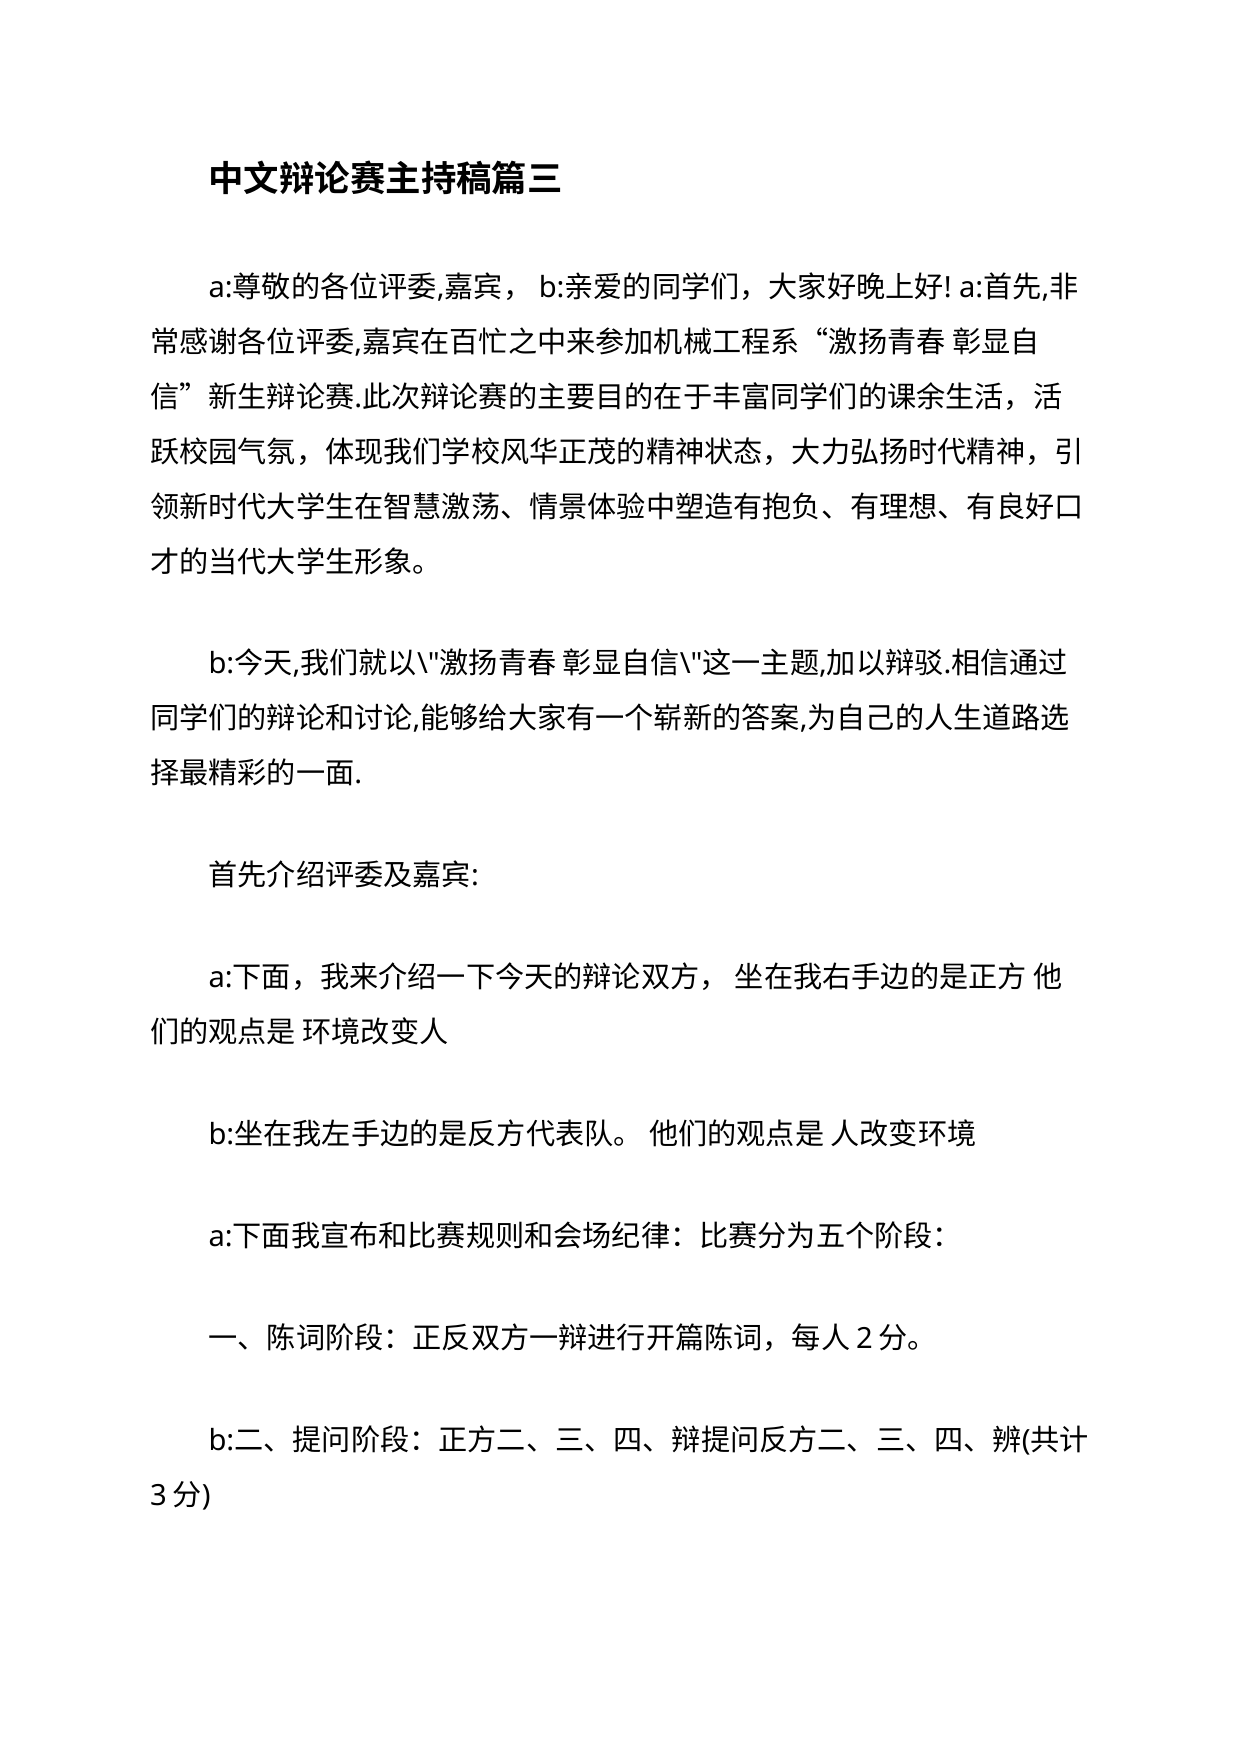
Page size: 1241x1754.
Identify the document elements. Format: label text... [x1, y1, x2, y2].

text b:坐在我左手边的是反方代表队。 他们的观点是 人改变环境 [150, 1111, 1090, 1153]
text a:下面我宣布和比赛规则和会场纪律：比赛分为五个阶段： [150, 1213, 1090, 1255]
text 一、陈词阶段：正反双方一辩进行开篇陈词，每人2分。 [150, 1315, 1090, 1357]
text 中文辩论赛主持稿篇三 [150, 150, 1090, 201]
text 首先介绍评委及嘉宾: [150, 852, 1090, 894]
text b:今天,我们就以\"激扬青春 彰显自信\"这一主题,加以辩驳.相信通过同学们的辩论和讨论,能够给大家有一个崭新的答案,为自己的人生道路选择最精彩的一面. [150, 640, 1090, 792]
text a:下面，我来介绍一下今天的辩论双方， 坐在我右手边的是正方 他们的观点是 环境改变人 [150, 954, 1090, 1051]
text a:尊敬的各位评委,嘉宾， b:亲爱的同学们，大家好晚上好! a:首先,非常感谢各位评委,嘉宾在百忙之中来参加机械工程系“激扬青春 彰显自信”新生辩论赛.此次辩论赛的主要目的在于丰富同学们的课余生活，活跃校园气氛，体现我们学校风华正茂的精神状态，大力弘扬时代精神，引领新时代大学生在智慧激荡、情景体验中塑造有抱负、有理想、有良好口才的当代大学生形象。 [150, 263, 1090, 581]
text b:二、提问阶段：正方二、三、四、辩提问反方二、三、四、辨(共计3分) [150, 1417, 1090, 1514]
